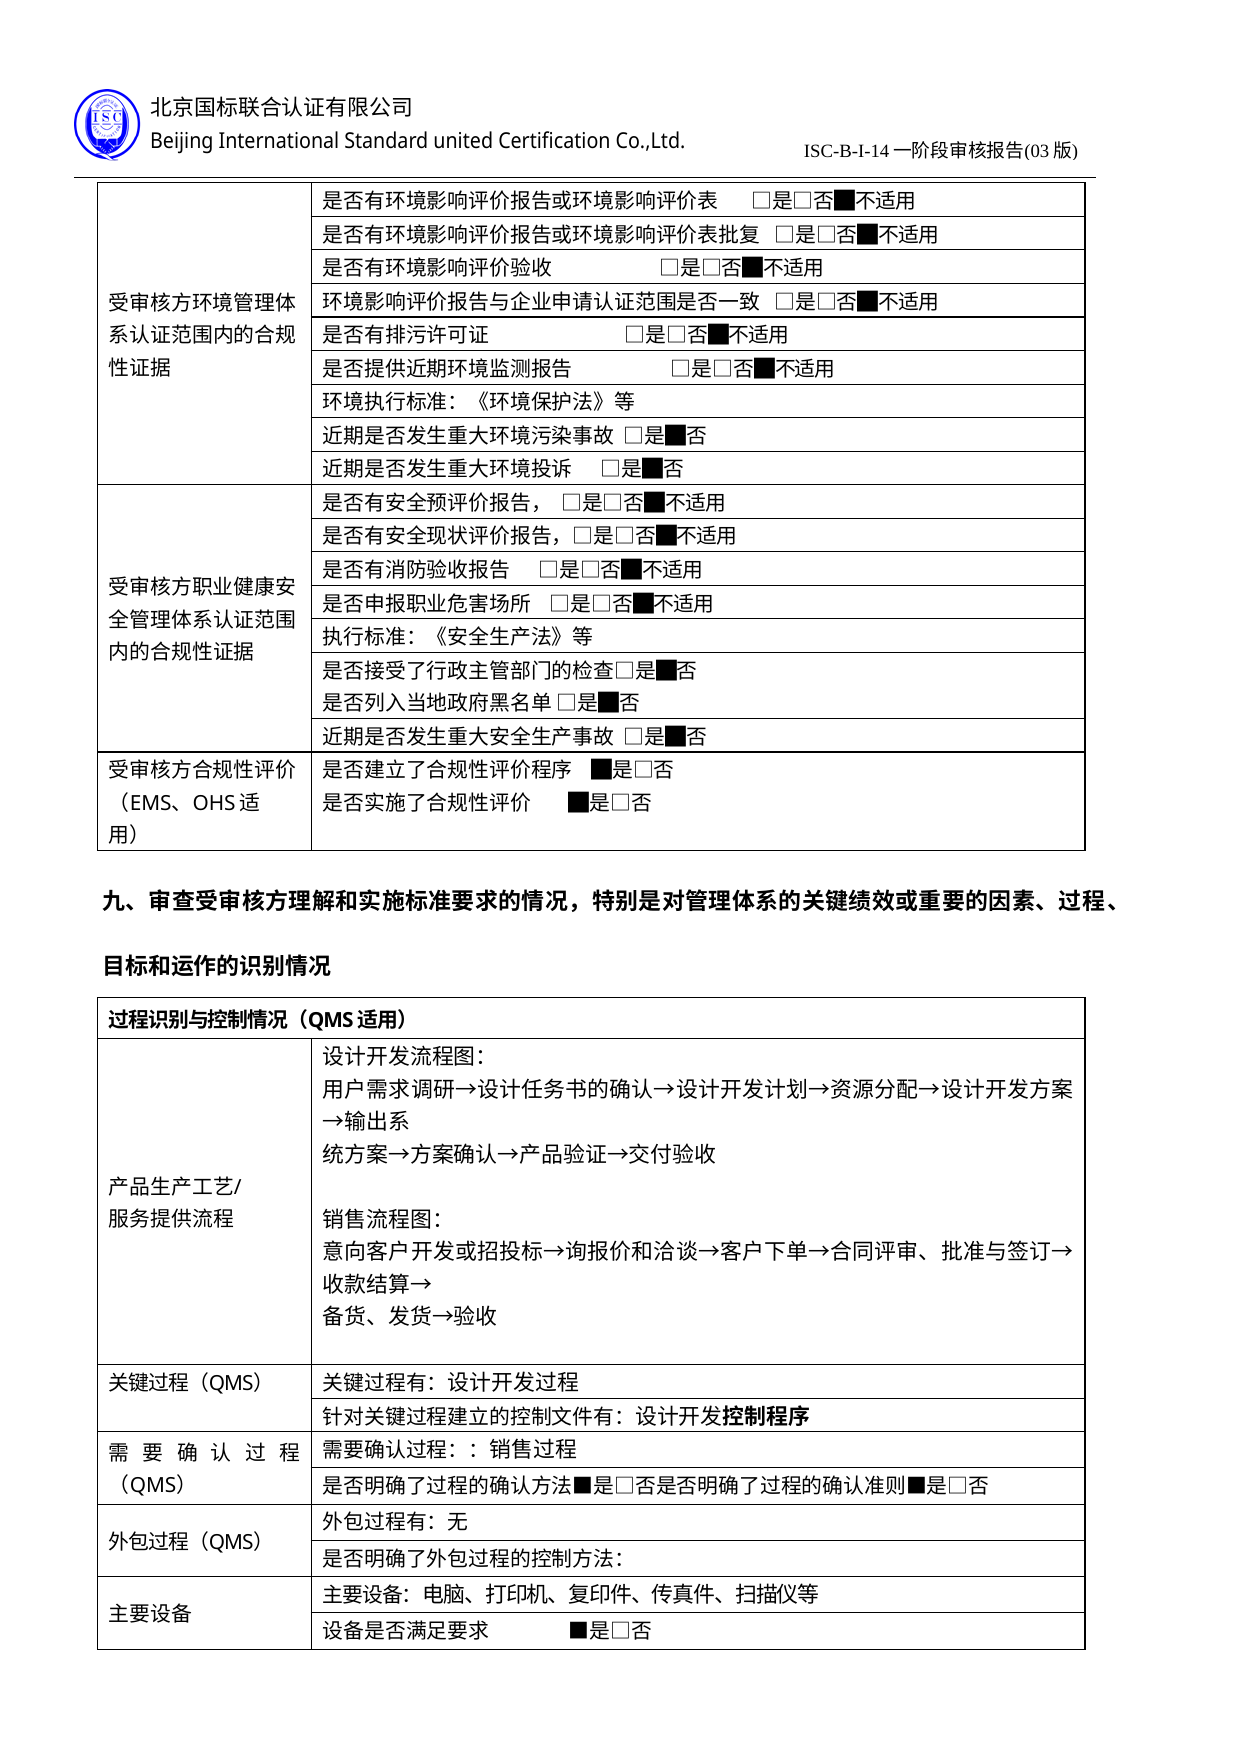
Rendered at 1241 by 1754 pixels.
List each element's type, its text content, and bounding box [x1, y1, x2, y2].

table_cell 是否有安全现状评价报告，□是□否█不适用 [312, 519, 1084, 551]
table_header 过程识别与控制情况（QMS适用） [98, 998, 1084, 1038]
table_cell 需要确认过程：：销售过程 [312, 1432, 1084, 1467]
table_cell 设计开发流程图： 用户需求调研→设计任务书的确认→设计开发计划→资源分配→设计开发方案→输出系 统方案→方案确认→产品验证→交付验收 销售流程图： 意向客户开发或招投标→询报价和洽谈→客户下单→合同评审、批准与签订→收款结算→ 备货、发货→验收 [312, 1039, 1084, 1364]
table_cell 需要确认过程（QMS） [98, 1432, 311, 1503]
table_cell 外包过程（QMS） [98, 1505, 311, 1576]
table_cell 主要设备：电脑、打印机、复印件、传真件、扫描仪等 [312, 1577, 1084, 1612]
table_cell 近期是否发生重大环境投诉 □是█否 [312, 452, 1084, 484]
table_cell 外包过程有：无 [312, 1505, 1084, 1540]
text 九、审查受审核方理解和实施标准要求的情况，特别是对管理体系的关键绩效或重要的因素、过程、目标和运作的识别情况 [102, 867, 1107, 997]
table_cell 是否明确了过程的确认方法■是□否是否明确了过程的确认准则■是□否 [312, 1468, 1084, 1503]
table_cell 执行标准：《安全生产法》等 [312, 619, 1084, 652]
table_cell 是否有排污许可证 □是□否█不适用 [312, 318, 1084, 350]
table_cell 是否建立了合规性评价程序 █是□否 是否实施了合规性评价 █是□否 [312, 753, 1084, 850]
table_cell 环境执行标准：《环境保护法》等 [312, 385, 1084, 417]
table_cell 受审核方环境管理体系认证范围内的合规性证据 [98, 183, 311, 484]
table_cell 受审核方职业健康安全管理体系认证范围内的合规性证据 [98, 485, 311, 751]
table_cell 受审核方合规性评价（EMS、OHS适用） [98, 753, 311, 850]
table_cell 是否明确了外包过程的控制方法： [312, 1541, 1084, 1576]
table_cell 近期是否发生重大安全生产事故 □是█否 [312, 719, 1084, 751]
table_cell 是否有环境影响评价报告或环境影响评价表 □是□否█不适用 [312, 183, 1084, 216]
table_cell 近期是否发生重大环境污染事故 □是█否 [312, 418, 1084, 451]
table_cell 主要设备 [98, 1577, 311, 1648]
table_cell 关键过程（QMS） [98, 1365, 311, 1431]
table_cell 关键过程有：设计开发过程 [312, 1365, 1084, 1397]
table_cell 是否提供近期环境监测报告 □是□否█不适用 [312, 351, 1084, 383]
table_cell 是否接受了行政主管部门的检查□是█否 是否列入当地政府黑名单 □是█否 [312, 653, 1084, 718]
table_cell 针对关键过程建立的控制文件有：设计开发控制程序 [312, 1399, 1084, 1431]
table_cell 是否有消防验收报告 □是□否█不适用 [312, 552, 1084, 585]
table_cell 是否有环境影响评价报告或环境影响评价表批复 □是□否█不适用 [312, 217, 1084, 249]
table_cell 环境影响评价报告与企业申请认证范围是否一致 □是□否█不适用 [312, 284, 1084, 316]
picture [74, 89, 143, 161]
table_cell 是否有环境影响评价验收 □是□否█不适用 [312, 250, 1084, 283]
table_cell 是否有安全预评价报告， □是□否█不适用 [312, 485, 1084, 518]
table_cell 是否申报职业危害场所 □是□否█不适用 [312, 586, 1084, 618]
table_cell 产品生产工艺/ 服务提供流程 [98, 1039, 311, 1364]
table_cell 设备是否满足要求 ■是□否 [312, 1613, 1084, 1648]
